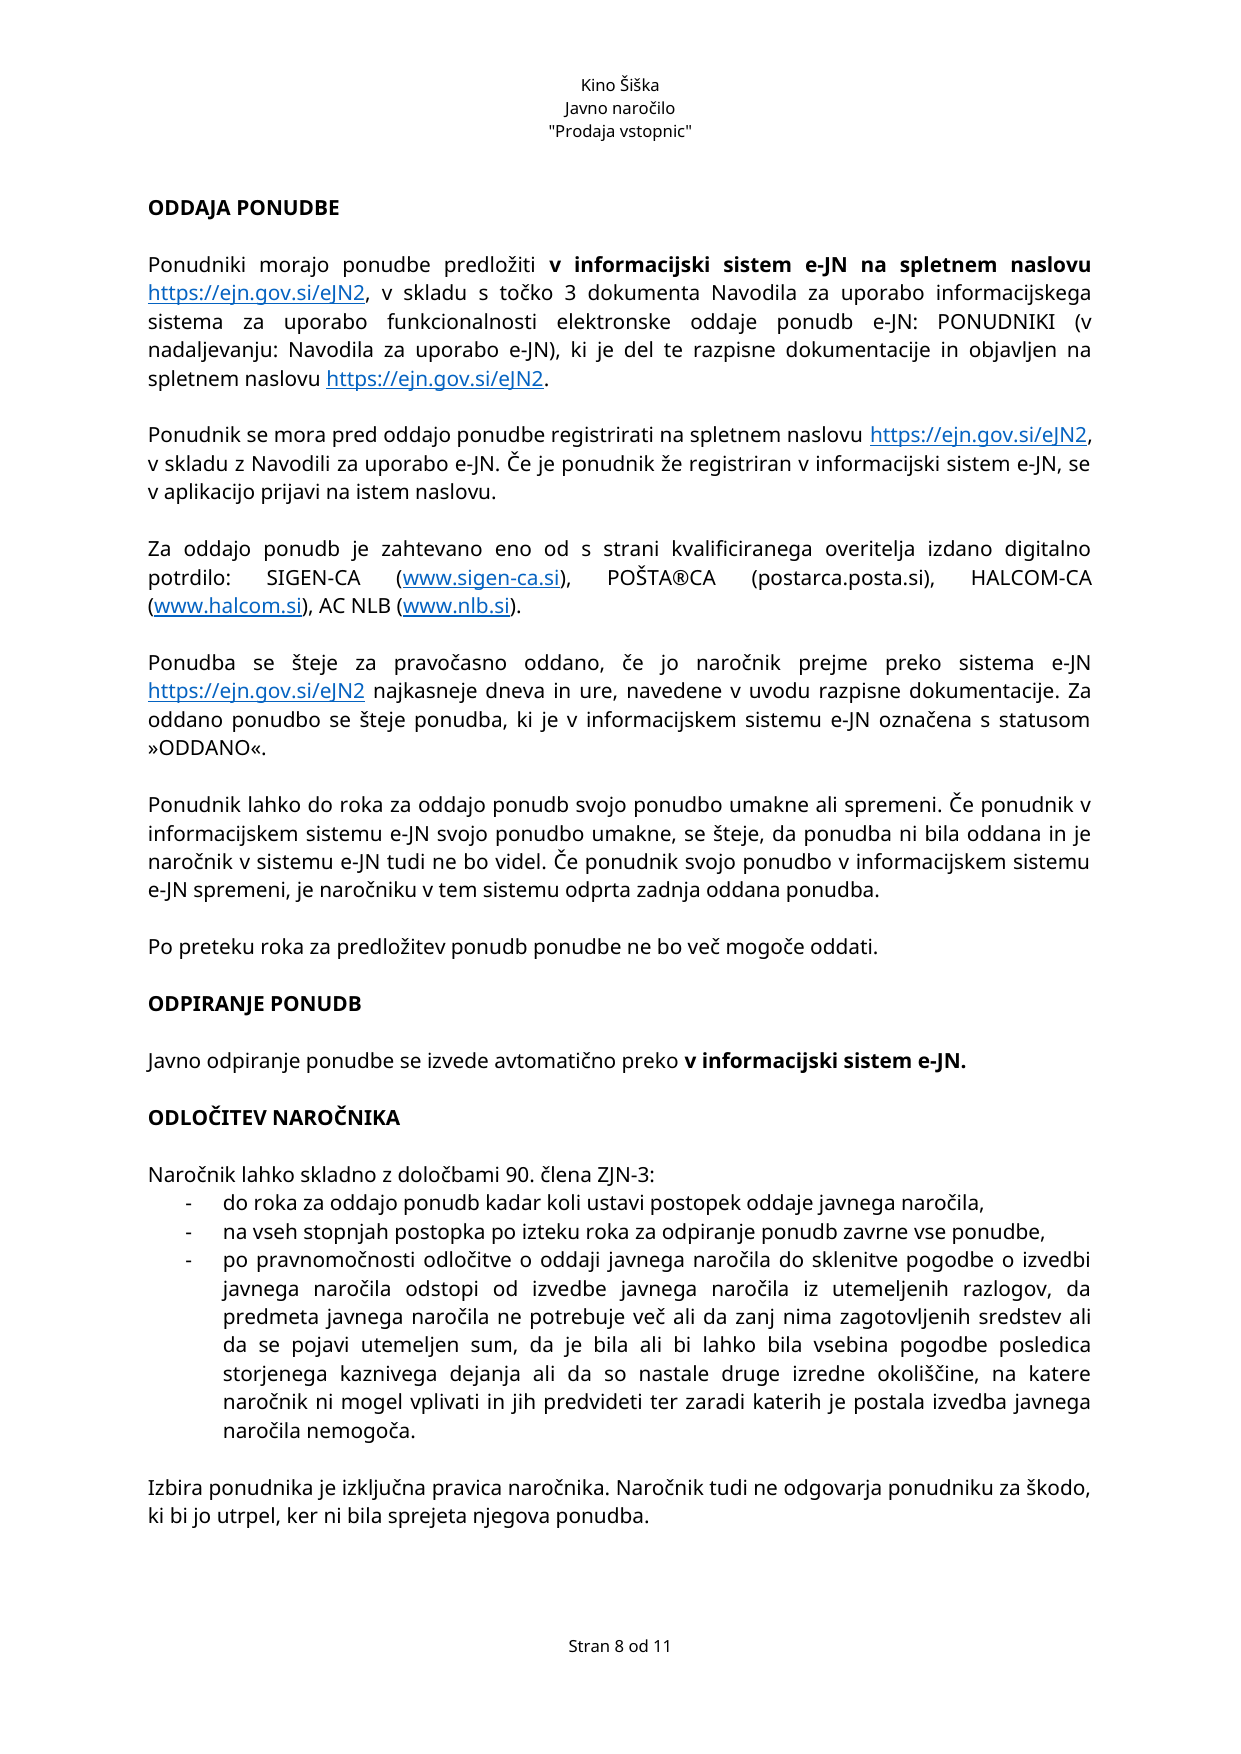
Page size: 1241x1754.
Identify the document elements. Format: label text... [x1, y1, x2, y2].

text Za oddajo ponudb je zahtevano eno od s strani kvalificiranega overitelja izdano digitalno potrdilo: SIGEN-CA (www.sigen-ca.si), POŠTA®CA (postarca.posta.si), HALCOM-CA (www.halcom.si), AC NLB (www.nlb.si). [148, 534, 1092, 620]
list po pravnomočnosti odločitve o oddaji javnega naročila do sklenitve pogodbe o izvedbi javnega naročila odstopi od izvedbe javnega naročila iz utemeljenih razlogov, da predmeta javnega naročila ne potrebuje več ali da zanj nima zagotovljenih sredstev ali da se pojavi utemeljen sum, da je bila ali bi lahko bila vsebina pogodbe posledica storjenega kaznivega dejanja ali da so nastale druge izredne okoliščine, na katere naročnik ni mogel vplivati in jih predvideti ter zaradi katerih je postala izvedba javnega naročila nemogoča. [185, 1245, 1092, 1444]
text ODDAJA PONUDBE [148, 193, 1092, 222]
text Po preteku roka za predložitev ponudb ponudbe ne bo več mogoče oddati. [148, 932, 1092, 961]
text ODLOČITEV NAROČNIKA [148, 1103, 1092, 1132]
text Naročnik lahko skladno z določbami 90. člena ZJN-3: [148, 1160, 1092, 1188]
list na vseh stopnjah postopka po izteku roka za odpiranje ponudb zavrne vse ponudbe, [185, 1217, 1092, 1245]
list do roka za oddajo ponudb kadar koli ustavi postopek oddaje javnega naročila, [185, 1188, 1092, 1217]
text Ponudnik se mora pred oddajo ponudbe registrirati na spletnem naslovu https://ejn.gov.si/eJN2, v skladu z Navodili za uporabo e-JN. Če je ponudnik že registriran v informacijski sistem e-JN, se v aplikacijo prijavi na istem naslovu. [148, 421, 1092, 506]
text Izbira ponudnika je izključna pravica naročnika. Naročnik tudi ne odgovarja ponudniku za škodo, ki bi jo utrpel, ker ni bila sprejeta njegova ponudba. [148, 1473, 1092, 1530]
text ODPIRANJE PONUDB [148, 989, 1092, 1018]
text Ponudba se šteje za pravočasno oddano, če jo naročnik prejme preko sistema e-JN https://ejn.gov.si/eJN2 najkasneje dneva in ure, navedene v uvodu razpisne dokumentacije. Za oddano ponudbo se šteje ponudba, ki je v informacijskem sistemu e-JN označena s statusom »ODDANO«. [148, 648, 1092, 762]
text Javno odpiranje ponudbe se izvede avtomatično preko v informacijski sistem e-JN. [148, 1046, 1092, 1075]
text Ponudnik lahko do roka za oddajo ponudb svojo ponudbo umakne ali spremeni. Če ponudnik v informacijskem sistemu e-JN svojo ponudbo umakne, se šteje, da ponudba ni bila oddana in je naročnik v sistemu e-JN tudi ne bo videl. Če ponudnik svojo ponudbo v informacijskem sistemu e-JN spremeni, je naročniku v tem sistemu odprta zadnja oddana ponudba. [148, 790, 1092, 904]
text Ponudniki morajo ponudbe predložiti v informacijski sistem e-JN na spletnem naslovu https://ejn.gov.si/eJN2, v skladu s točko 3 dokumenta Navodila za uporabo informacijskega sistema za uporabo funkcionalnosti elektronske oddaje ponudb e-JN: PONUDNIKI (v nadaljevanju: Navodila za uporabo e-JN), ki je del te razpisne dokumentacije in objavljen na spletnem naslovu https://ejn.gov.si/eJN2. [148, 250, 1092, 392]
